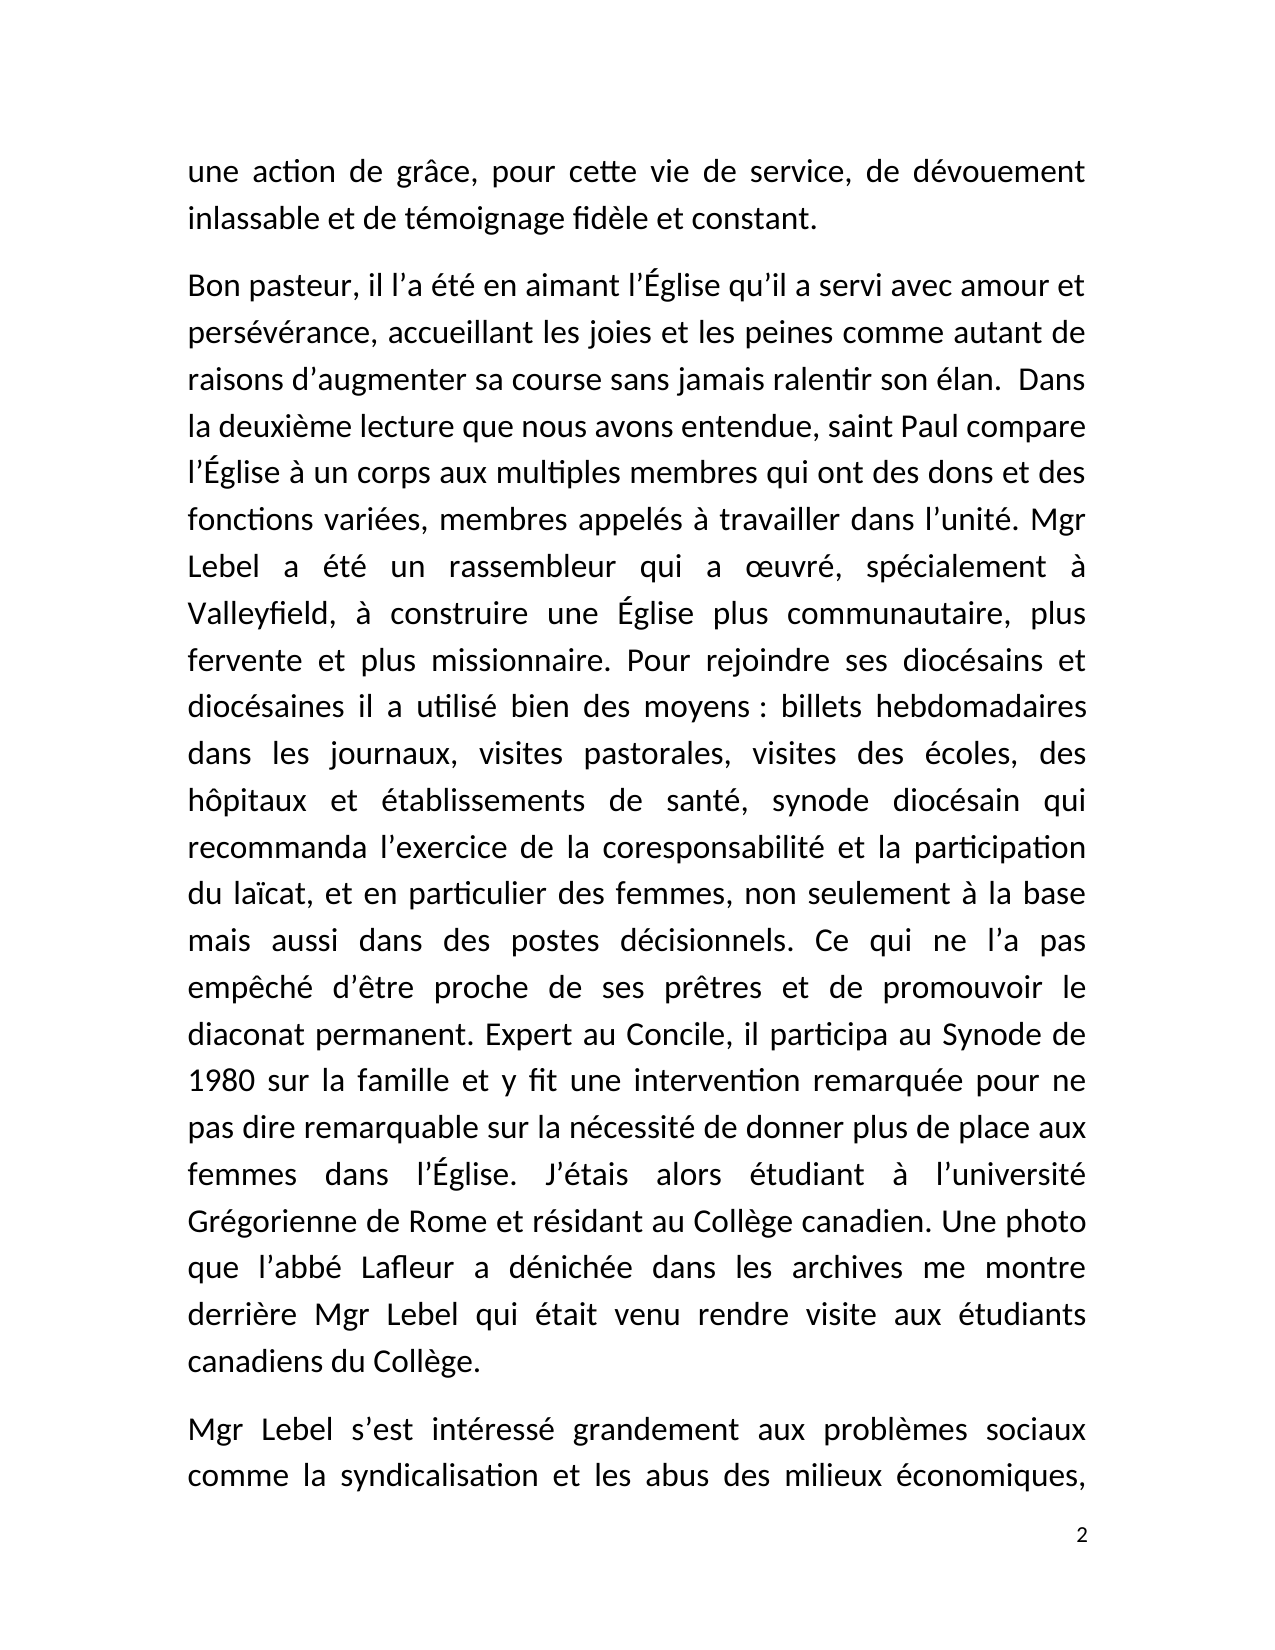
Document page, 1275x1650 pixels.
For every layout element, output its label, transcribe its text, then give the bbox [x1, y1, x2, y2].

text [187, 150, 1087, 237]
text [187, 1408, 1087, 1495]
text Bon pasteur, il l’a été en aimant l’Église qu’il a servi avec amour et persévérance, accueillant les joies et les peines comme autant de raisons d’augmenter sa course sans jamais ralentir son élan. Dans la deuxième lecture que nous avons entendue, saint Paul compare l’Église à un corps aux multiples membres qui ont des dons et des fonctions variées, membres appelés à travailler dans l’unité. Mgr Lebel a été un rassembleur qui a œuvré, spécialement à Valleyfield, à construire une Église plus communautaire, plus fervente et plus missionnaire. Pour rejoindre ses diocésains et diocésaines il a utilisé bien des moyens : billets hebdomadaires dans les journaux, visites pastorales, visites des écoles, des hôpitaux et établissements de santé, synode diocésain qui recommanda l’exercice de la coresponsabilité et la participation du laïcat, et en particulier des femmes, non seulement à la base mais aussi dans des postes décisionnels. Ce qui ne l’a pas empêché d’être proche de ses prêtres et de promouvoir le diaconat permanent. Expert au Concile, il participa au Synode de 1980 sur la famille et y fit une intervention remarquée pour ne pas dire remarquable sur la nécessité de donner plus de place aux femmes dans l’Église. J’étais alors étudiant à l’université Grégorienne de Rome et résidant au Collège canadien. Une photo que l’abbé Lafleur a dénichée dans les archives me montre derrière Mgr Lebel qui était venu rendre visite aux étudiants canadiens du Collège. [187, 264, 1087, 1381]
